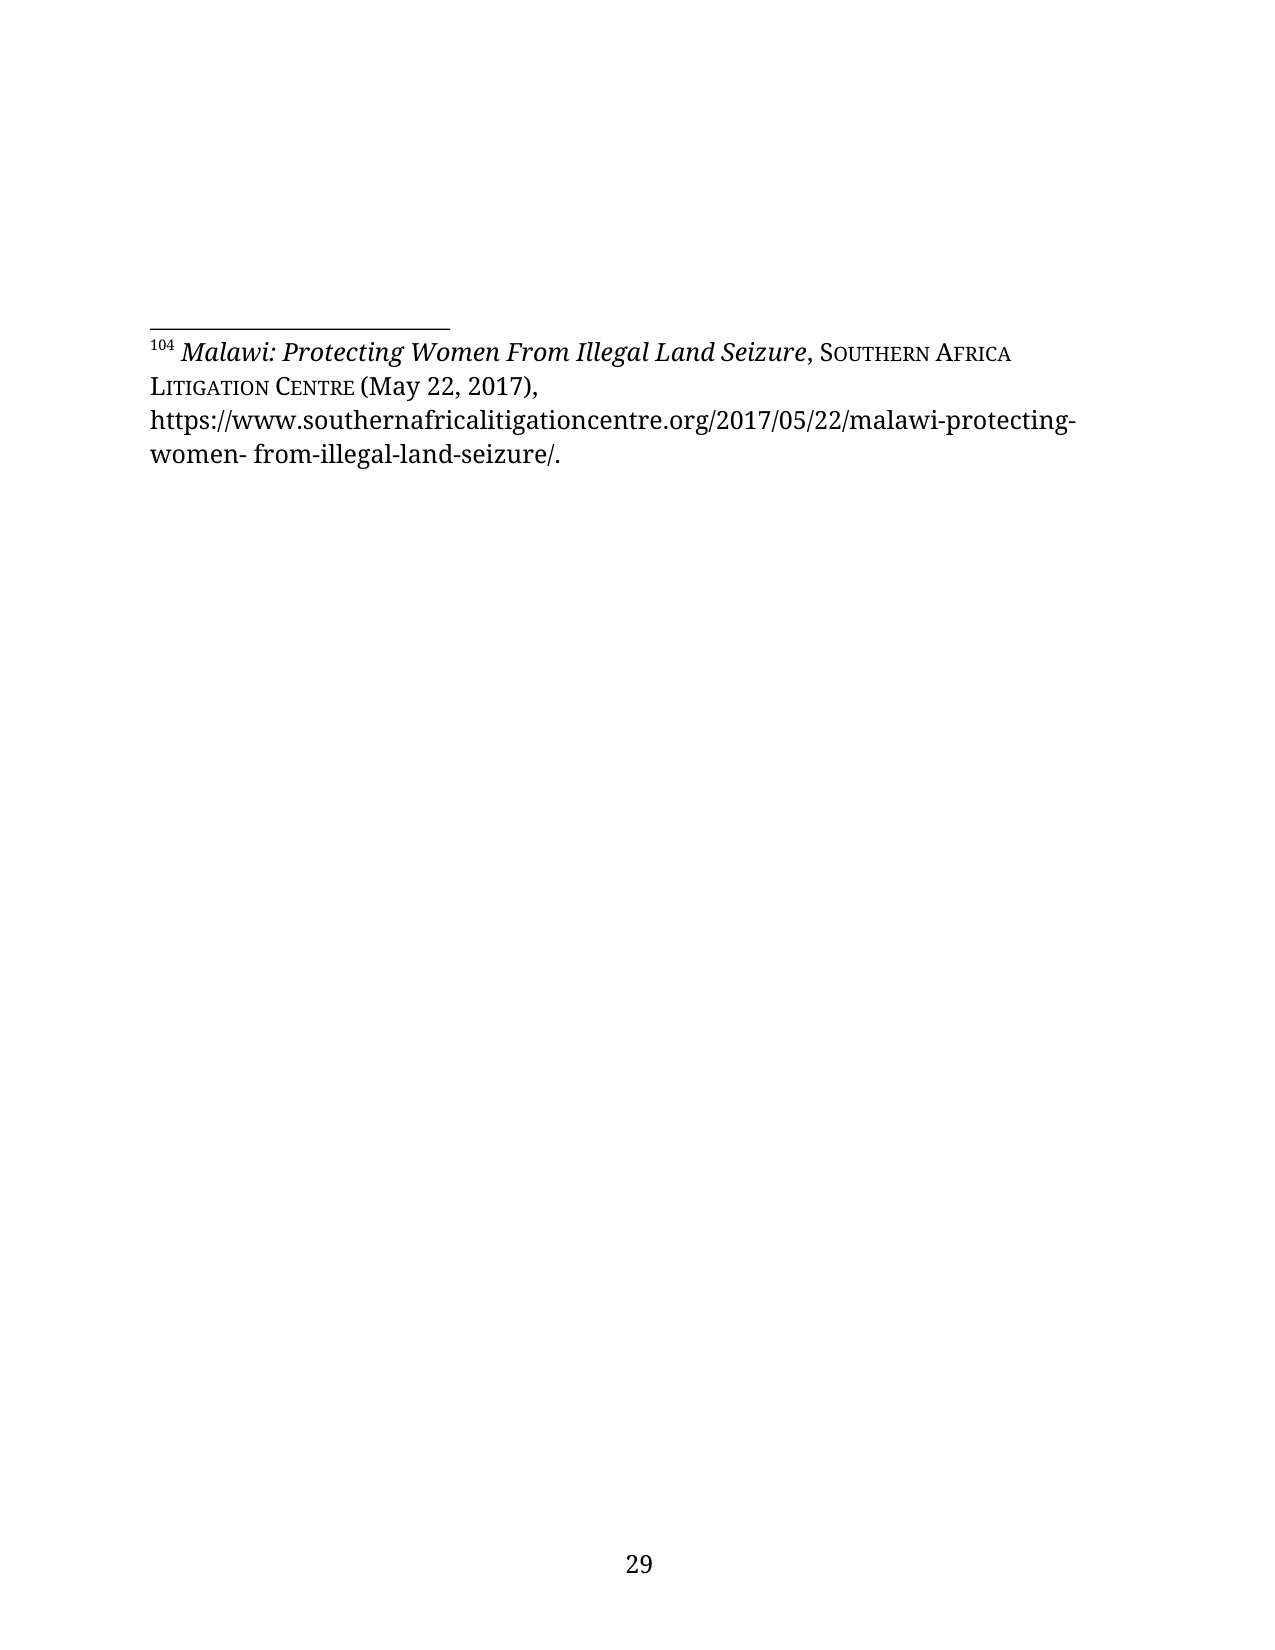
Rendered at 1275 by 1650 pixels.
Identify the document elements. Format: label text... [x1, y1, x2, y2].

text 104 Malawi: Protecting Women From Illegal Land Seizure, SOUTHERN AFRICA LITIGATION CENTRE (May 22, 2017), https://www.southernafricalitigationcentre.org/2017/05/22/malawi-protecting-women- from-illegal-land-seizure/. [150, 334, 1117, 471]
